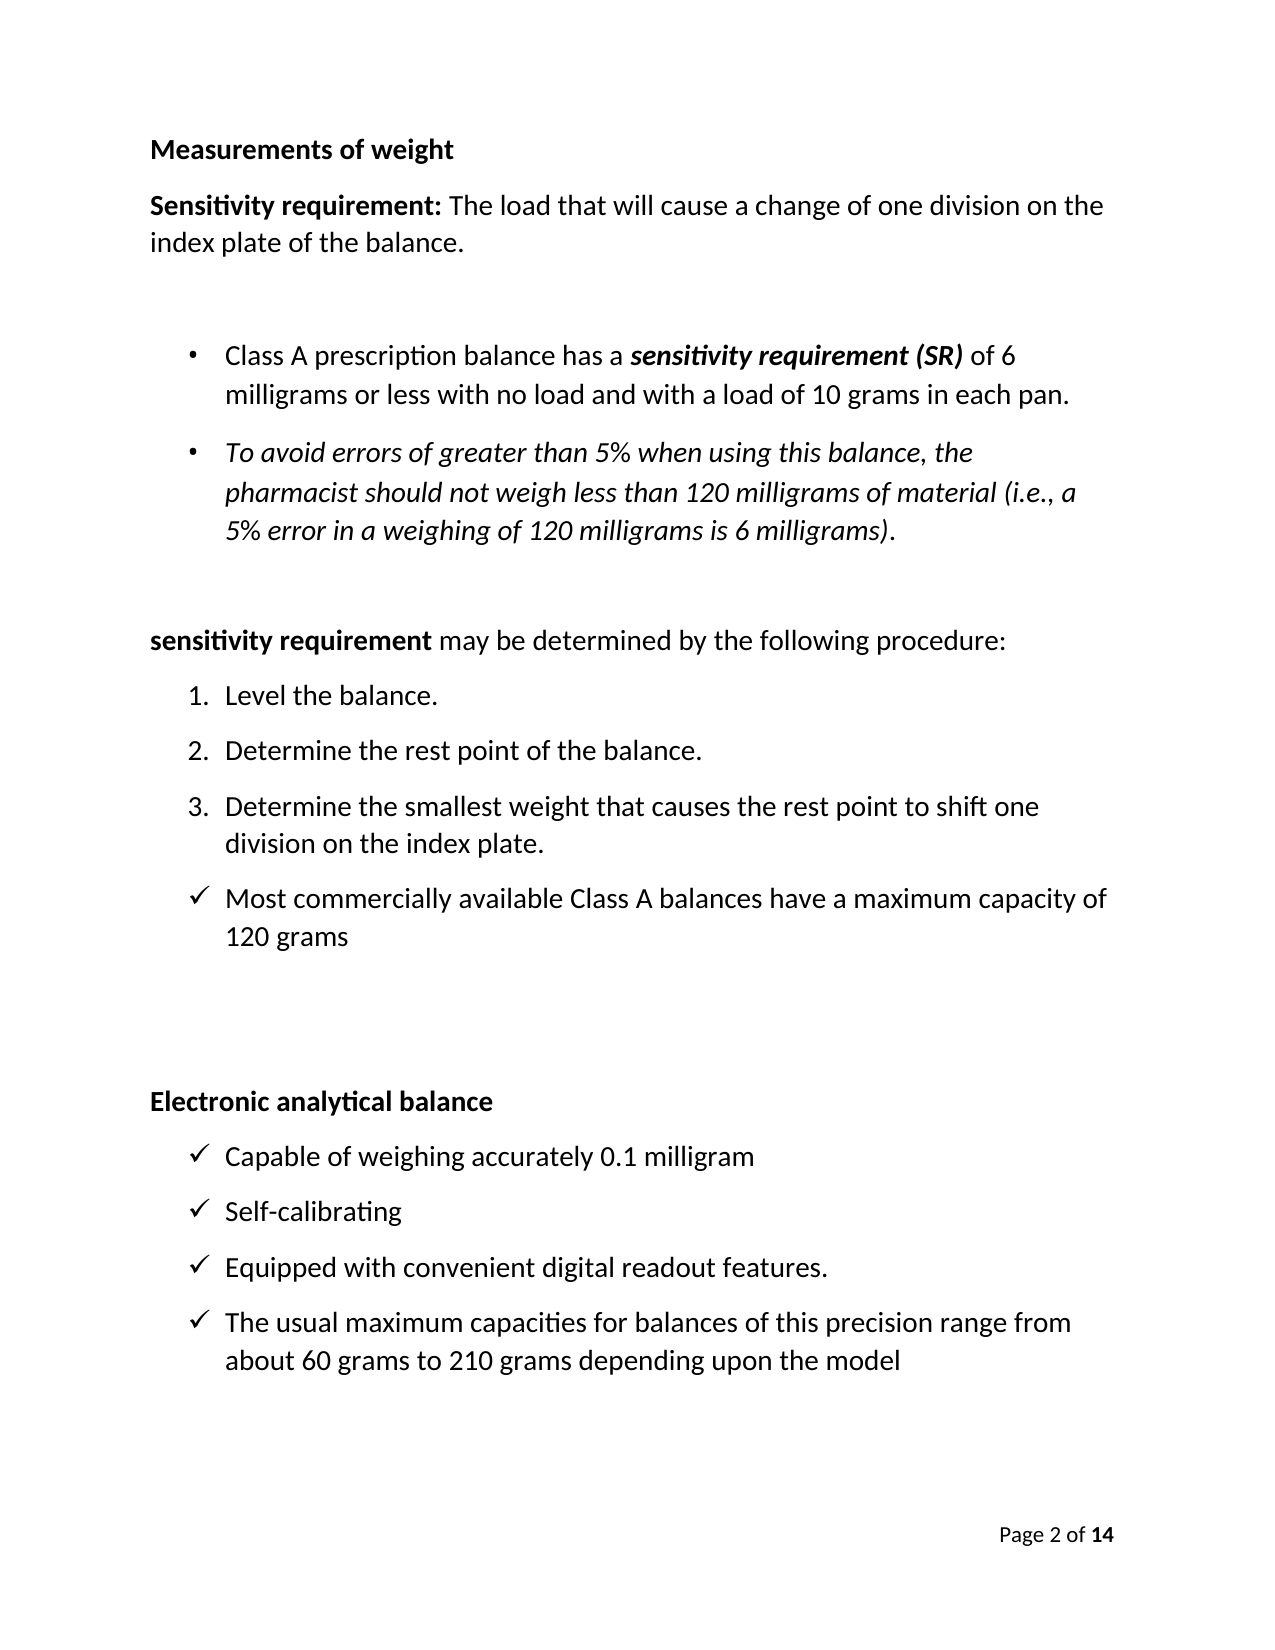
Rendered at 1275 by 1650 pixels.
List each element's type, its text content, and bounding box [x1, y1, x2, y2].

text sensitivity requirement may be determined by the following procedure: [150, 622, 1175, 658]
list Level the balance. [187, 677, 1175, 713]
text Sensitivity requirement: The load that will cause a change of one division on the index plate of the balance. [150, 187, 1106, 260]
subtitle Electronic analytical balance [150, 1083, 1175, 1119]
list Determine the smallest weight that causes the rest point to shift one division on the index plate. [187, 788, 1041, 861]
list Most commercially available Class A balances have a maximum capacity of 120 grams [187, 881, 1107, 954]
list Self-calibrating [187, 1193, 1175, 1229]
list Equipped with convenient digital readout features. [187, 1249, 1175, 1284]
subtitle Measurements of weight [150, 131, 1175, 167]
list Determine the rest point of the balance. [187, 732, 1175, 768]
list To avoid errors of greater than 5% when using this balance, the pharmacist should not weigh less than 120 milligrams of material (i.e., a 5% error in a weighing of 120 milligrams is 6 milligrams). [187, 431, 1113, 548]
list The usual maximum capacities for balances of this precision range from about 60 grams to 210 grams depending upon the model [187, 1304, 1072, 1377]
list Class A prescription balance has a sensitivity requirement (SR) of 6 milligrams or less with no load and with a load of 10 grams in each pan. [187, 334, 1070, 412]
list Capable of weighing accurately 0.1 milligram [187, 1138, 1175, 1174]
